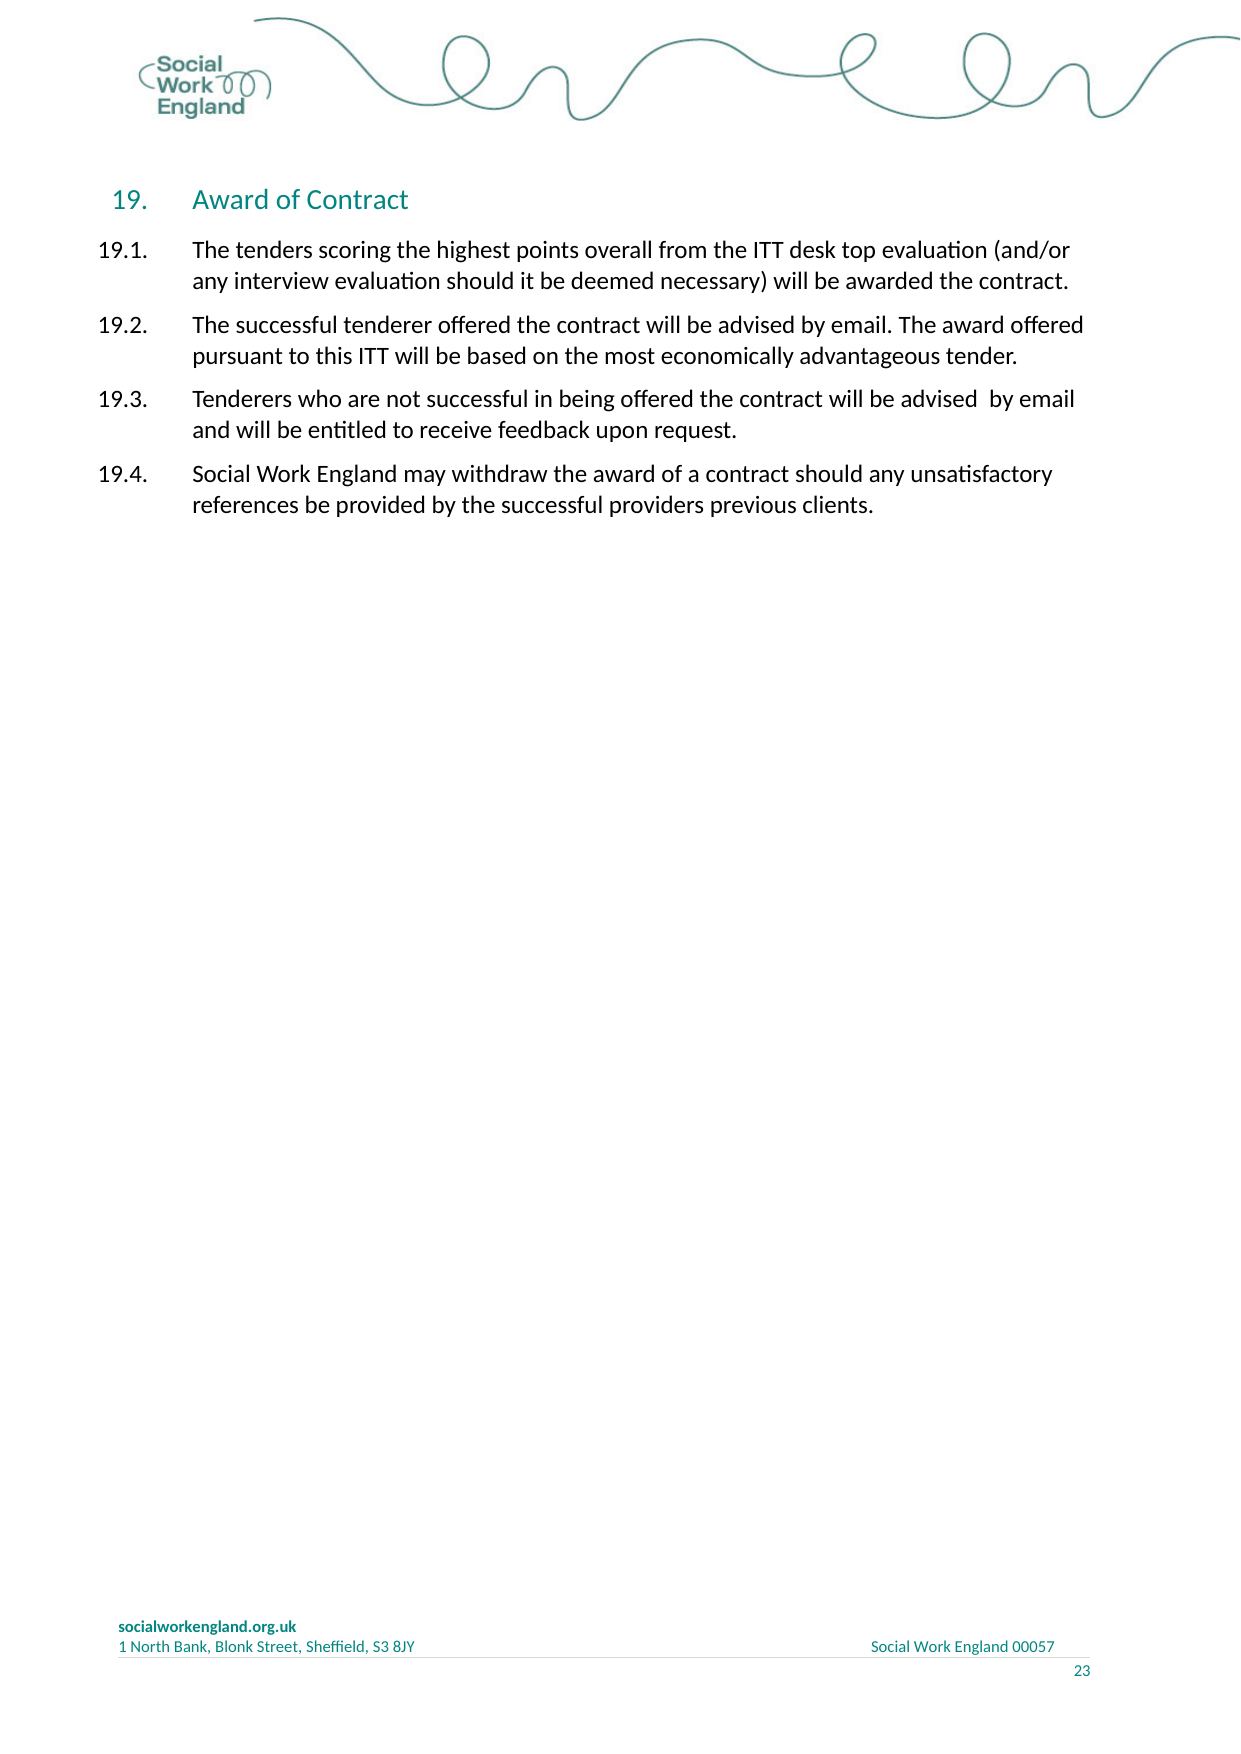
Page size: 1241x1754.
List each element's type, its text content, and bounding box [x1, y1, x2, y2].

list The tenders scoring the highest points overall from the ITT desk top evaluation (and/or any interview evaluation should it be deemed necessary) will be awarded the contract. [148, 234, 1090, 296]
picture [21, 8, 1241, 139]
list Tenderers who are not successful in being offered the contract will be advised by email and will be entitled to receive feedback upon request. [148, 383, 1090, 445]
subtitle Award of Contract [148, 181, 1090, 217]
list Social Work England may withdraw the award of a contract should any unsatisfactory references be provided by the successful providers previous clients. [148, 458, 1090, 520]
list The successful tenderer offered the contract will be advised by email. The award offered pursuant to this ITT will be based on the most economically advantageous tender. [148, 309, 1090, 371]
